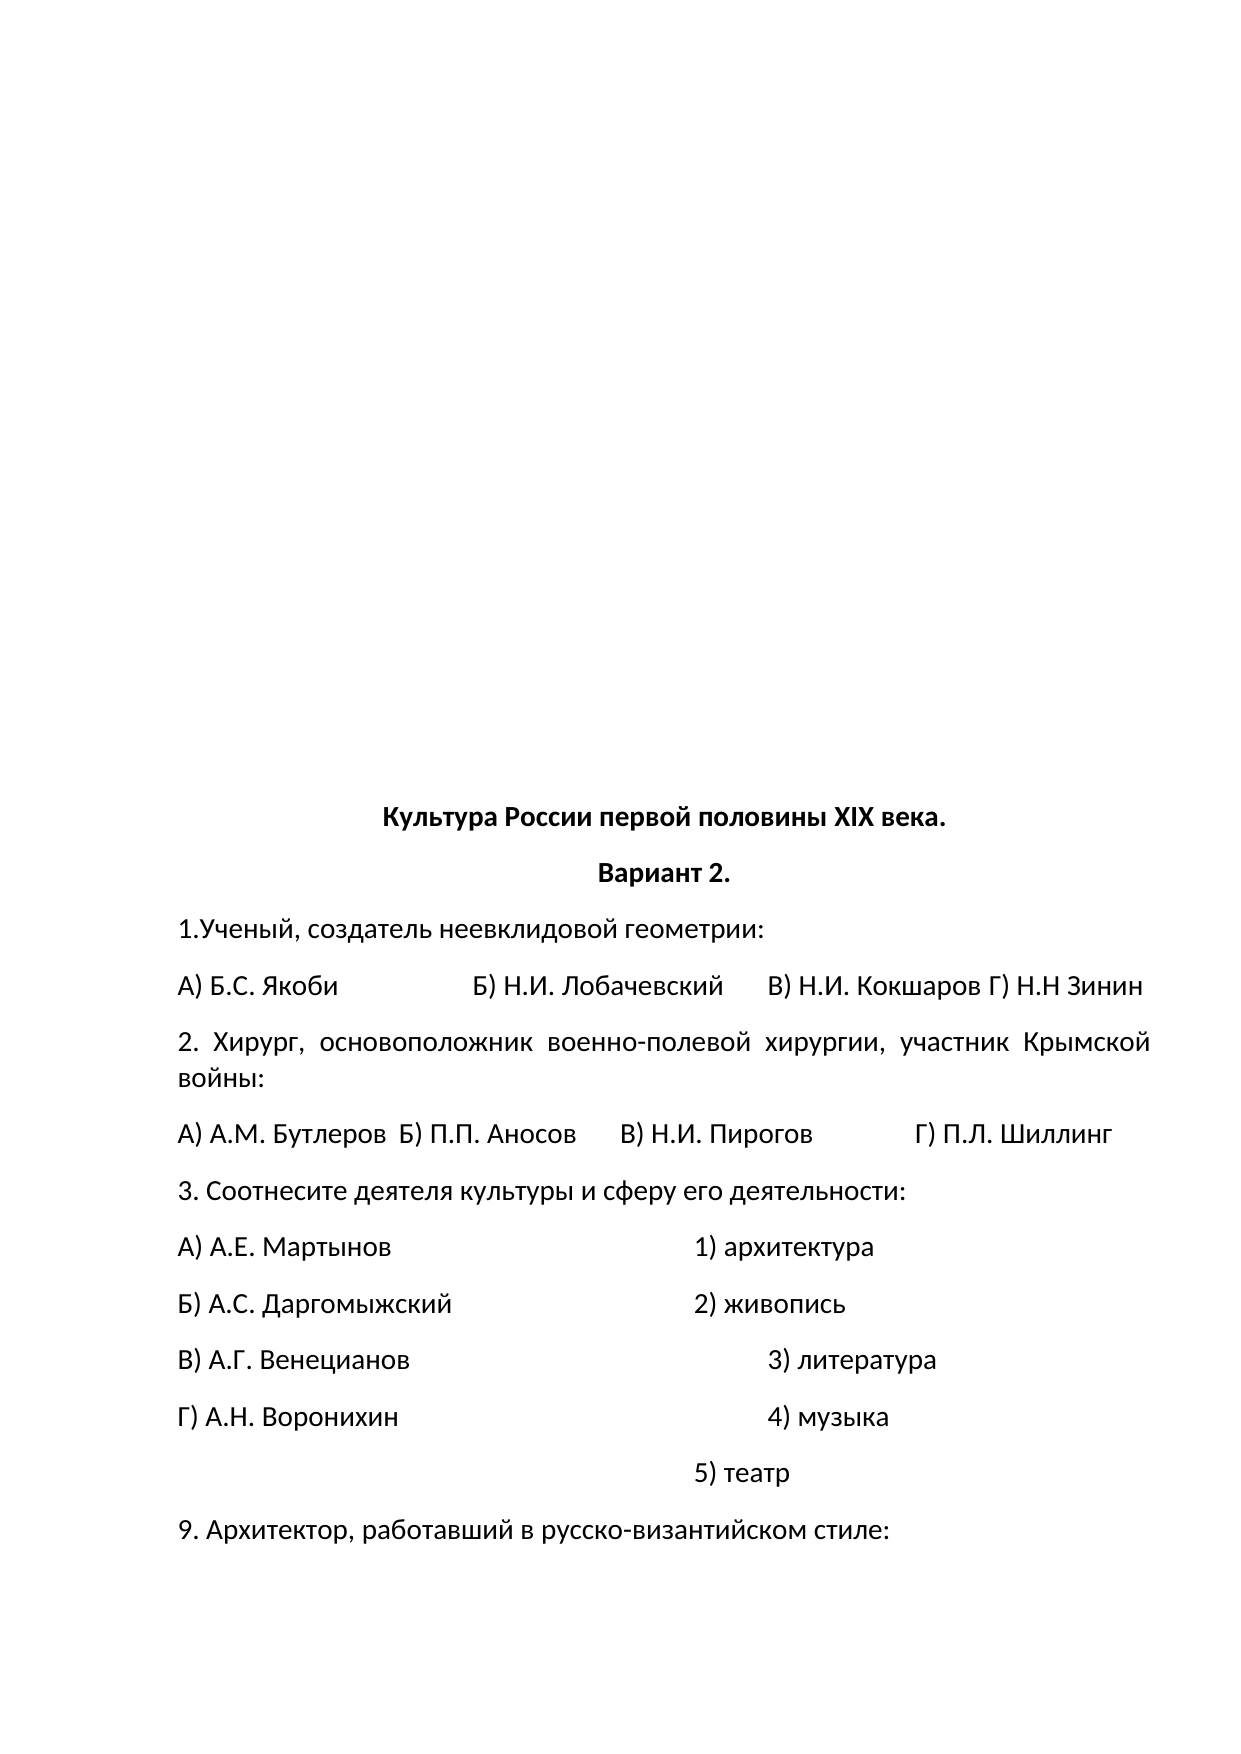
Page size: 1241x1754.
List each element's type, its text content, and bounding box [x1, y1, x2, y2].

text 1.Ученый, создатель неевклидовой геометрии: [177, 911, 1152, 946]
text 5) театр [177, 1454, 1152, 1490]
text Б) А.С. Даргомыжский 2) живопись [177, 1285, 1152, 1321]
text В) А.Г. Венецианов 3) литература [177, 1341, 1152, 1377]
text Культура России первой половины XIX века. [177, 798, 1152, 833]
text 9. Архитектор, работавший в русско-византийском стиле: [177, 1511, 1152, 1546]
text Вариант 2. [177, 854, 1152, 890]
text 3. Соотнесите деятеля культуры и сферу его деятельности: [177, 1172, 1152, 1208]
text А) А.Е. Мартынов 1) архитектура [177, 1228, 1152, 1264]
text А) Б.С. Якоби Б) Н.И. Лобачевский В) Н.И. Кокшаров Г) Н.Н Зинин [177, 967, 1152, 1003]
text 2. Хирург, основоположник военно-полевой хирургии, участник Крымской войны: [177, 1023, 1152, 1095]
text Г) А.Н. Воронихин 4) музыка [177, 1398, 1152, 1433]
text А) А.М. Бутлеров Б) П.П. Аносов В) Н.И. Пирогов Г) П.Л. Шиллинг [177, 1116, 1152, 1151]
